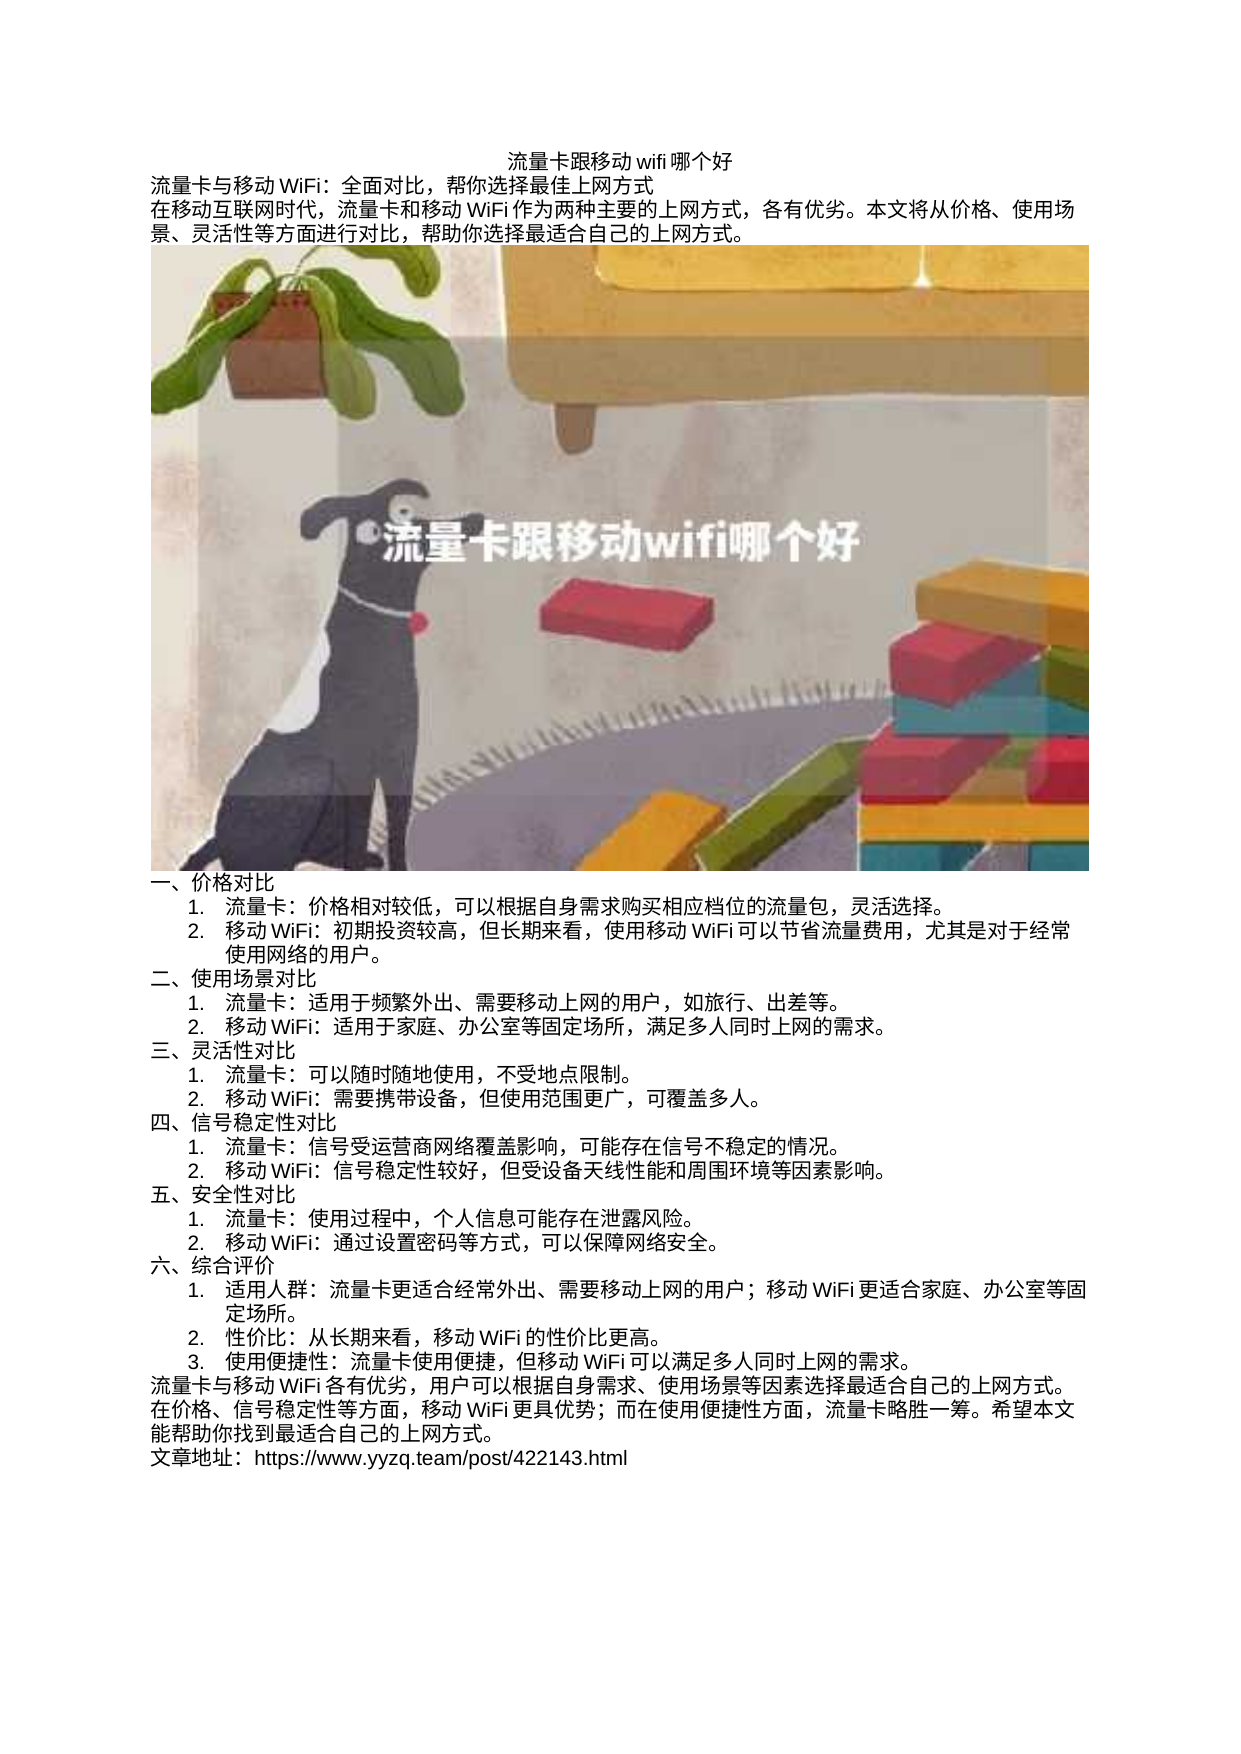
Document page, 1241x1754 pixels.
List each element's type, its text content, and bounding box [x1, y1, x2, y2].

list 移动WiFi：信号稳定性较好，但受设备天线性能和周围环境等因素影响。 [187, 1158, 1090, 1182]
text 三、灵活性对比 [150, 1039, 1090, 1063]
list 移动WiFi：需要携带设备，但使用范围更广，可覆盖多人。 [187, 1087, 1090, 1111]
list 移动WiFi：通过设置密码等方式，可以保障网络安全。 [187, 1230, 1090, 1254]
text 二、使用场景对比 [150, 967, 1090, 991]
text 流量卡与移动WiFi：全面对比，帮你选择最佳上网方式 [150, 174, 1090, 198]
list 流量卡：适用于频繁外出、需要移动上网的用户，如旅行、出差等。 [187, 991, 1090, 1015]
list 移动WiFi：初期投资较高，但长期来看，使用移动WiFi可以节省流量费用，尤其是对于经常使用网络的用户。 [187, 919, 1090, 967]
text 六、综合评价 [150, 1254, 1090, 1278]
list 适用人群：流量卡更适合经常外出、需要移动上网的用户；移动WiFi更适合家庭、办公室等固定场所。 [187, 1278, 1090, 1326]
list 流量卡：价格相对较低，可以根据自身需求购买相应档位的流量包，灵活选择。 [187, 895, 1090, 919]
list 使用便捷性：流量卡使用便捷，但移动WiFi可以满足多人同时上网的需求。 [187, 1350, 1090, 1374]
picture [151, 245, 1089, 871]
text 一、价格对比 [150, 871, 1090, 895]
text 五、安全性对比 [150, 1182, 1090, 1206]
text 四、信号稳定性对比 [150, 1111, 1090, 1134]
text 在移动互联网时代，流量卡和移动WiFi作为两种主要的上网方式，各有优劣。本文将从价格、使用场景、灵活性等方面进行对比，帮助你选择最适合自己的上网方式。 [150, 198, 1090, 246]
list 流量卡：使用过程中，个人信息可能存在泄露风险。 [187, 1206, 1090, 1230]
list 流量卡：可以随时随地使用，不受地点限制。 [187, 1063, 1090, 1087]
text 流量卡与移动WiFi各有优劣，用户可以根据自身需求、使用场景等因素选择最适合自己的上网方式。在价格、信号稳定性等方面，移动WiFi更具优势；而在使用便捷性方面，流量卡略胜一筹。希望本文能帮助你找到最适合自己的上网方式。 [150, 1374, 1090, 1446]
list 流量卡：信号受运营商网络覆盖影响，可能存在信号不稳定的情况。 [187, 1134, 1090, 1158]
list 性价比：从长期来看，移动WiFi的性价比更高。 [187, 1326, 1090, 1350]
text 流量卡跟移动wifi哪个好 [150, 150, 1090, 174]
list 移动WiFi：适用于家庭、办公室等固定场所，满足多人同时上网的需求。 [187, 1015, 1090, 1039]
text 文章地址：https://www.yyzq.team/post/422143.html [150, 1446, 1090, 1470]
